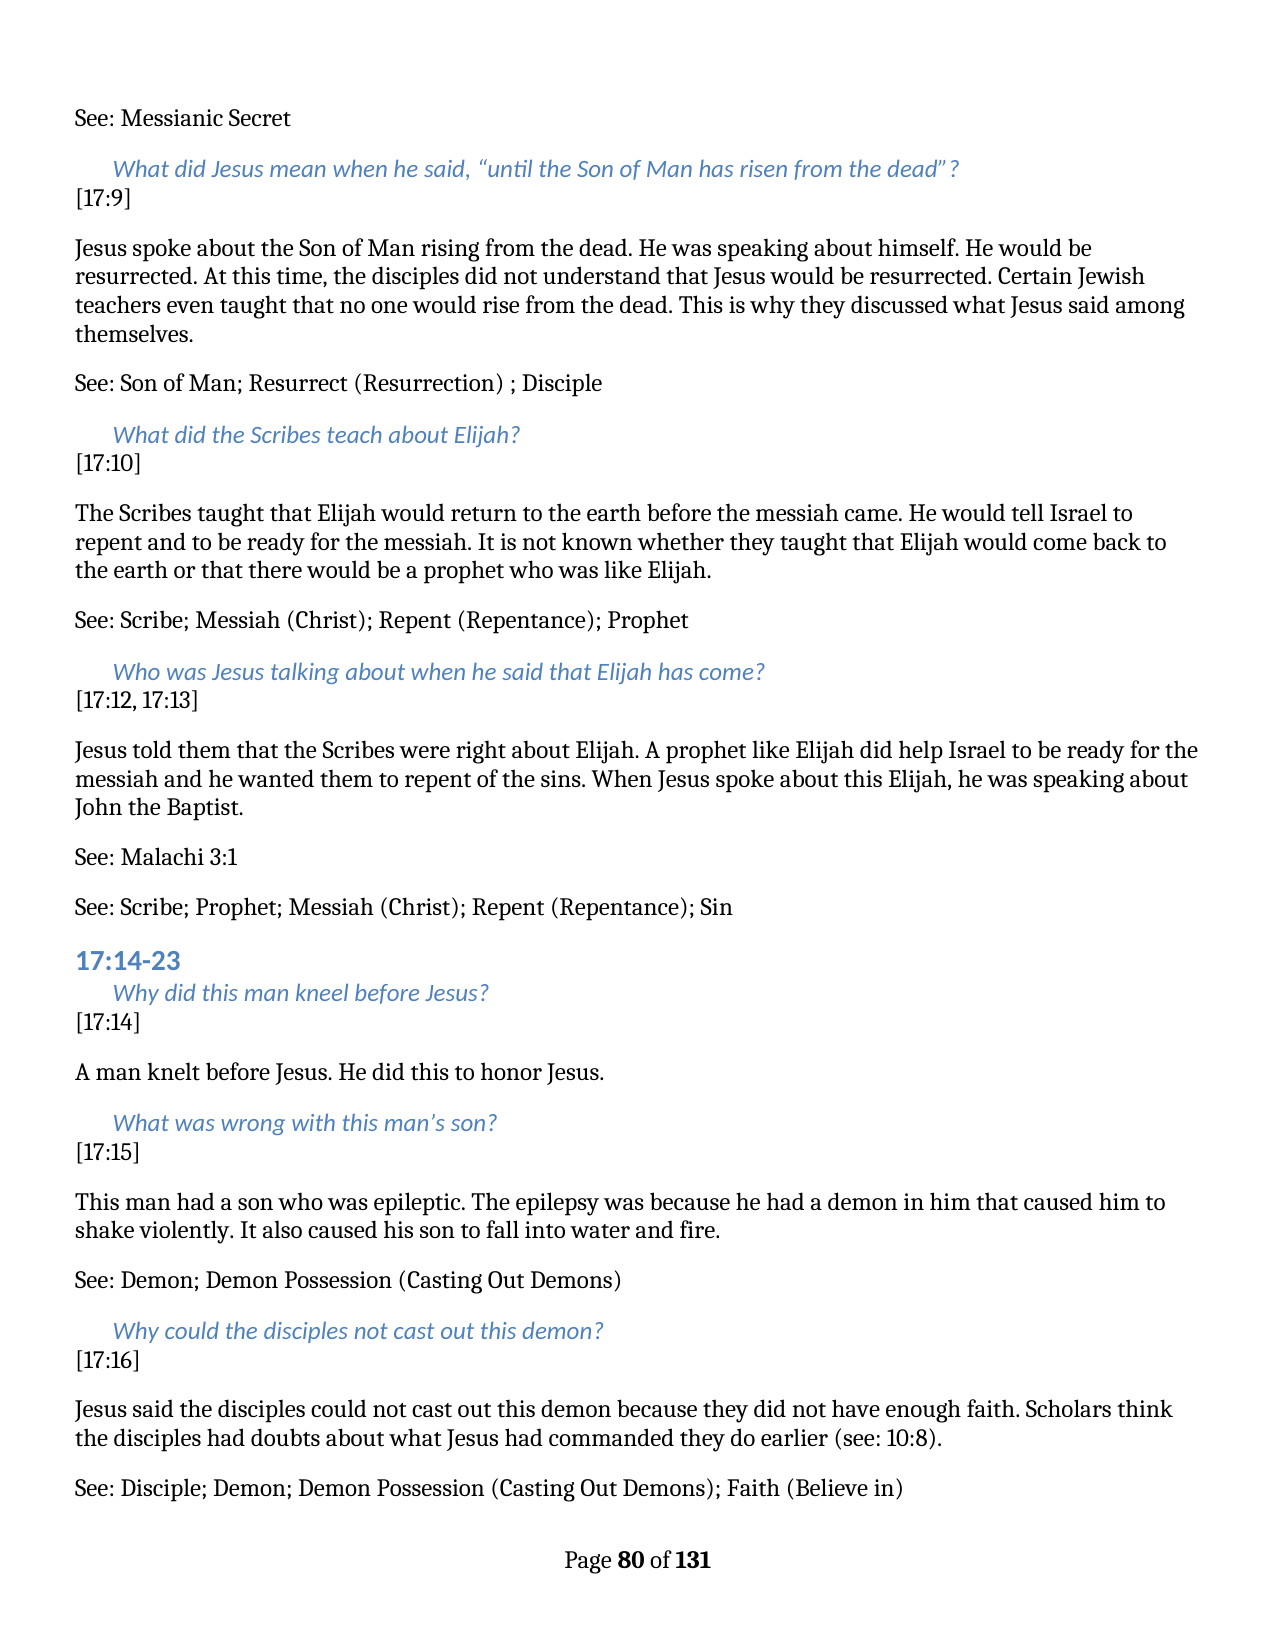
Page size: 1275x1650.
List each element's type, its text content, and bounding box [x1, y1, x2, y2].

subtitle What did Jesus mean when he said, “until the Son of Man has risen from the dead”? [75, 153, 1200, 184]
text A man knelt before Jesus. He did this to honor Jesus. [75, 1058, 1200, 1086]
text See: Scribe; Messiah (Christ); Repent (Repentance); Prophet [75, 606, 1200, 635]
text See: Malachi 3:1 [75, 843, 1200, 872]
text See: Messianic Secret [75, 104, 1200, 132]
text This man had a son who was epileptic. The epilepsy was because he had a demon in him that caused him to shake violently. It also caused his son to fall into water and fire. [75, 1187, 1200, 1245]
text See: Disciple; Demon; Demon Possession (Casting Out Demons); Faith (Believe in) [75, 1474, 1200, 1502]
text Jesus told them that the Scribes were right about Elijah. A prophet like Elijah did help Israel to be ready for the messiah and he wanted them to repent of the sins. When Jesus spoke about this Elijah, he was speaking about John the Baptist. [75, 736, 1200, 822]
text See: Son of Man; Resurrect (Resurrection) ; Disciple [75, 369, 1200, 398]
subtitle Who was Jesus talking about when he said that Elijah has come? [75, 656, 1200, 686]
subtitle What did the Scribes teach about Elijah? [75, 419, 1200, 449]
subtitle Why did this man kneel before Jesus? [75, 978, 1200, 1008]
text Jesus spoke about the Son of Man rising from the dead. He was speaking about himself. He would be resurrected. At this time, the disciples did not understand that Jesus would be resurrected. Certain Jewish teachers even taught that no one would rise from the dead. This is why they discussed what Jesus said among themselves. [75, 233, 1200, 348]
text See: Demon; Demon Possession (Casting Out Demons) [75, 1266, 1200, 1294]
text The Scribes taught that Elijah would return to the earth before the messiah came. He would tell Israel to repent and to be ready for the messiah. It is not known whether they taught that Elijah would come back to the earth or that there would be a prophet who was like Elijah. [75, 499, 1200, 585]
subtitle What was wrong with this man’s son? [75, 1107, 1200, 1138]
subtitle Why could the disciples not cast out this demon? [75, 1315, 1200, 1346]
text [17:14] [75, 1008, 1200, 1037]
subtitle 17:14-23 [75, 942, 1200, 978]
text Jesus said the disciples could not cast out this demon because they did not have enough faith. Scholars think the disciples had doubts about what Jesus had commanded they do earlier (see: 10:8). [75, 1395, 1200, 1453]
text [17:9] [75, 184, 1200, 213]
text [17:16] [75, 1346, 1200, 1374]
text [17:10] [75, 449, 1200, 478]
text See: Scribe; Prophet; Messiah (Christ); Repent (Repentance); Sin [75, 892, 1200, 921]
text [17:12, 17:13] [75, 686, 1200, 715]
text [17:15] [75, 1138, 1200, 1167]
